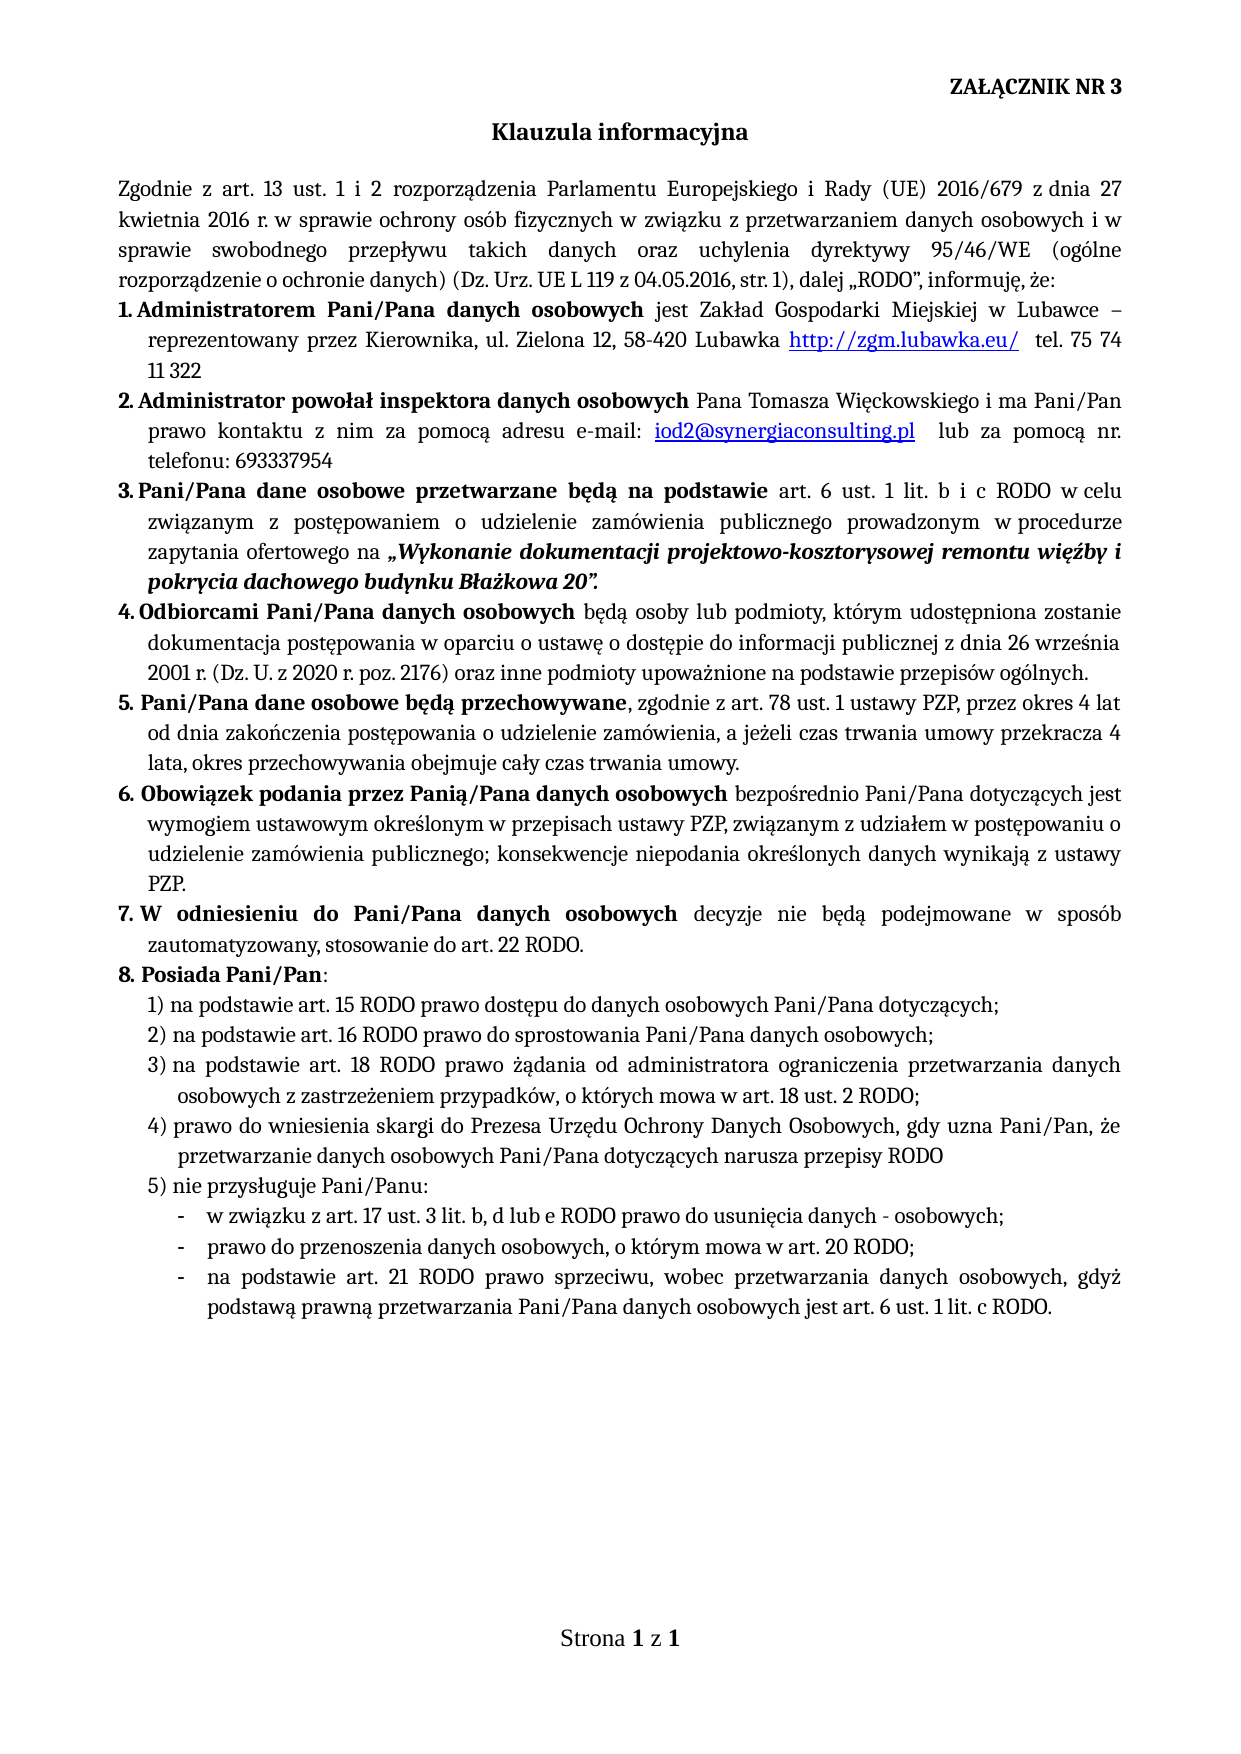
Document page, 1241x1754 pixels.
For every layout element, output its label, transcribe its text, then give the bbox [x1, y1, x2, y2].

list Administratorem Pani/Pana danych osobowych jest Zakład Gospodarki Miejskiej w Lubawce – reprezentowany przez Kierownika, ul. Zielona 12, 58-420 Lubawka http://zgm.lubawka.eu/ tel. 75 74 11 322 [118, 297, 1122, 384]
text Klauzula informacyjna [118, 118, 1122, 147]
list W odniesieniu do Pani/Pana danych osobowych decyzje nie będą podejmowane w sposób zautomatyzowany, stosowanie do art. 22 RODO. [118, 901, 1122, 958]
list na podstawie art. 15 RODO prawo dostępu do danych osobowych Pani/Pana dotyczących; [148, 992, 1122, 1018]
list Administrator powołał inspektora danych osobowych Pana Tomasza Więckowskiego i ma Pani/Pan prawo kontaktu z nim za pomocą adresu e-mail: iod2@synergiaconsulting.pl lub za pomocą nr. telefonu: 693337954 [118, 388, 1122, 474]
text Zgodnie z art. 13 ust. 1 i 2 rozporządzenia Parlamentu Europejskiego i Rady (UE) 2016/679 z dnia 27 kwietnia 2016 r. w sprawie ochrony osób fizycznych w związku z przetwarzaniem danych osobowych i w sprawie swobodnego przepływu takich danych oraz uchylenia dyrektywy 95/46/WE (ogólne rozporządzenie o ochronie danych) (Dz. Urz. UE L 119 z 04.05.2016, str. 1), dalej „RODO”, informuję, że: [118, 176, 1122, 293]
list w związku z art. 17 ust. 3 lit. b, d lub e RODO prawo do usunięcia danych - osobowych; [177, 1203, 1122, 1229]
list Odbiorcami Pani/Pana danych osobowych będą osoby lub podmioty, którym udostępniona zostanie dokumentacja postępowania w oparciu o ustawę o dostępie do informacji publicznej z dnia 26 września 2001 r. (Dz. U. z 2020 r. poz. 2176) oraz inne podmioty upoważnione na podstawie przepisów ogólnych. [118, 599, 1122, 686]
list Posiada Pani/Pan: [118, 962, 1122, 988]
list prawo do wniesienia skargi do Prezesa Urzędu Ochrony Danych Osobowych, gdy uzna Pani/Pan, że przetwarzanie danych osobowych Pani/Pana dotyczących narusza przepisy RODO [148, 1113, 1122, 1169]
list Pani/Pana dane osobowe przetwarzane będą na podstawie art. 6 ust. 1 lit. b i c RODO w celu związanym z postępowaniem o udzielenie zamówienia publicznego prowadzonym w procedurze zapytania ofertowego na „Wykonanie dokumentacji projektowo-kosztorysowej remontu więźby i pokrycia dachowego budynku Błażkowa 20”. [118, 478, 1122, 595]
list prawo do przenoszenia danych osobowych, o którym mowa w art. 20 RODO; [177, 1233, 1122, 1260]
list nie przysługuje Pani/Panu: [148, 1173, 1122, 1199]
list Pani/Pana dane osobowe będą przechowywane, zgodnie z art. 78 ust. 1 ustawy PZP, przez okres 4 lat od dnia zakończenia postępowania o udzielenie zamówienia, a jeżeli czas trwania umowy przekracza 4 lata, okres przechowywania obejmuje cały czas trwania umowy. [118, 690, 1122, 776]
list na podstawie art. 18 RODO prawo żądania od administratora ograniczenia przetwarzania danych osobowych z zastrzeżeniem przypadków, o których mowa w art. 18 ust. 2 RODO; [148, 1052, 1122, 1109]
list Obowiązek podania przez Panią/Pana danych osobowych bezpośrednio Pani/Pana dotyczących jest wymogiem ustawowym określonym w przepisach ustawy PZP, związanym z udziałem w postępowaniu o udzielenie zamówienia publicznego; konsekwencje niepodania określonych danych wynikają z ustawy PZP. [118, 780, 1122, 897]
list na podstawie art. 21 RODO prawo sprzeciwu, wobec przetwarzania danych osobowych, gdyż podstawą prawną przetwarzania Pani/Pana danych osobowych jest art. 6 ust. 1 lit. c RODO. [177, 1264, 1122, 1320]
list na podstawie art. 16 RODO prawo do sprostowania Pani/Pana danych osobowych; [148, 1022, 1122, 1048]
